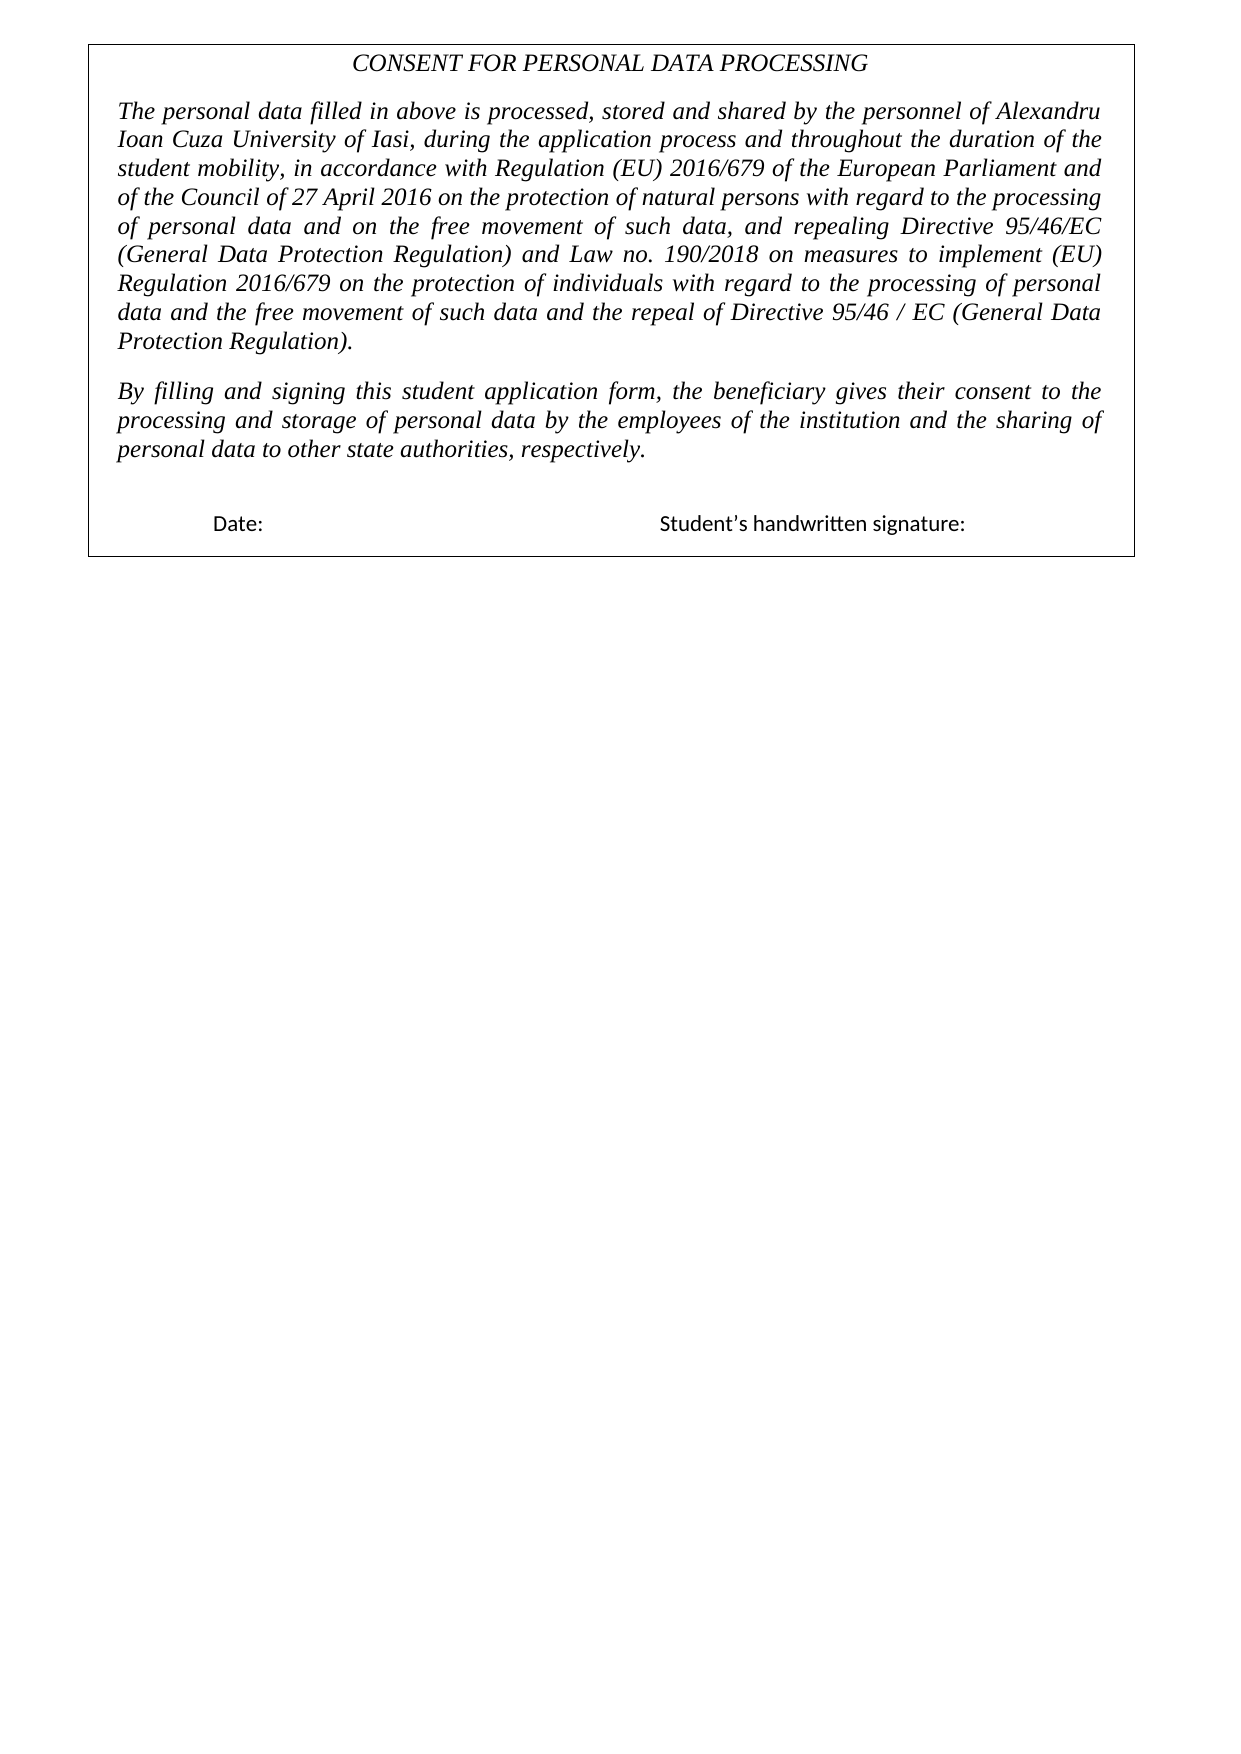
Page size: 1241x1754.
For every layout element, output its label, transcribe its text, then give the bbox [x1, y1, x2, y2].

table_header CONSENT FOR PERSONAL DATA PROCESSING The personal data filled in above is processed, stored and shared by the personnel of Alexandru Ioan Cuza University of Iasi, during the application process and throughout the duration of the student mobility, in accordance with Regulation (EU) 2016/679 of the European Parliament and of the Council of 27 April 2016 on the protection of natural persons with regard to the processing of personal data and on the free movement of such data, and repealing Directive 95/46/EC (General Data Protection Regulation) and Law no. 190/2018 on measures to implement (EU) Regulation 2016/679 on the protection of individuals with regard to the processing of personal data and the free movement of such data and the repeal of Directive 95/46 / EC (General Data Protection Regulation). By filling and signing this student application form, the beneficiary gives their consent to the processing and storage of personal data by the employees of the institution and the sharing of personal data to other state authorities, respectively. Date: Student’s handwritten signature: [89, 45, 1134, 556]
